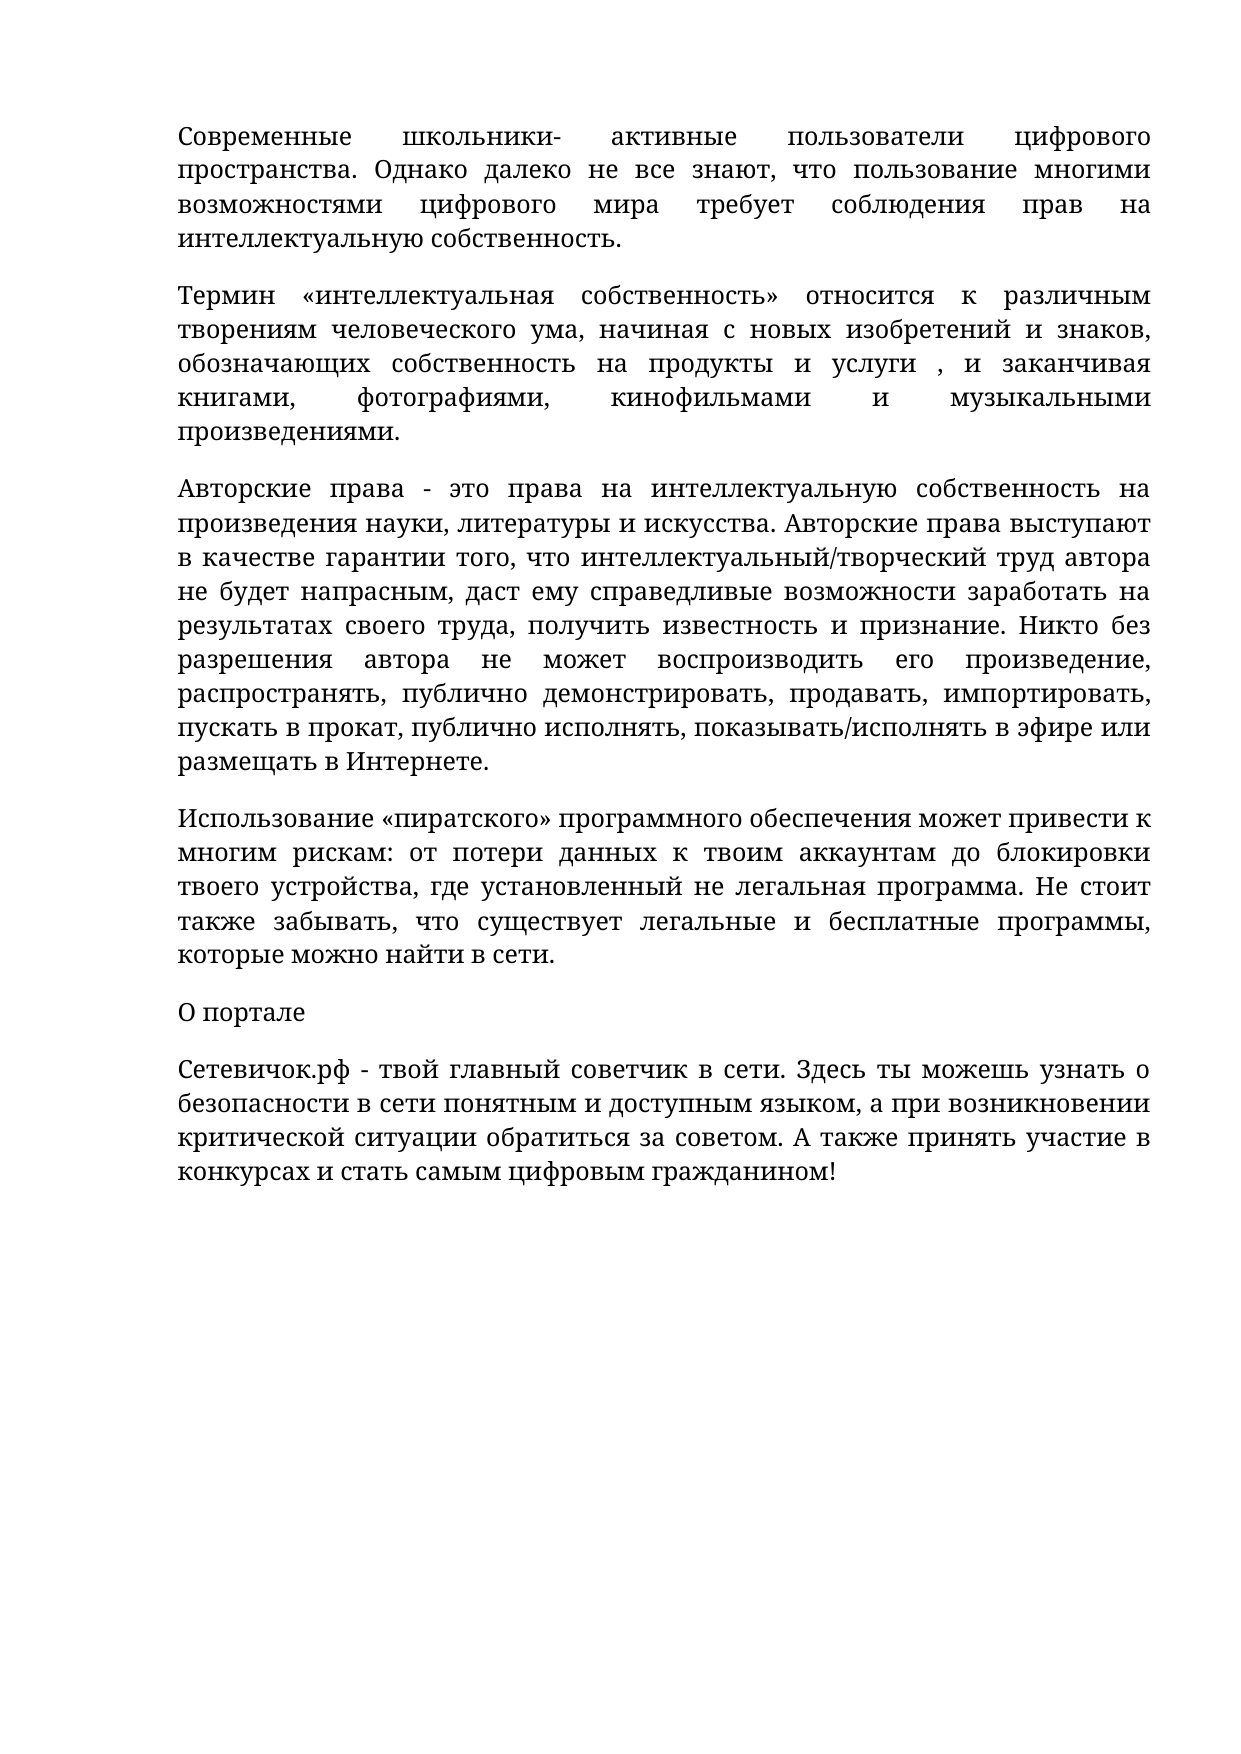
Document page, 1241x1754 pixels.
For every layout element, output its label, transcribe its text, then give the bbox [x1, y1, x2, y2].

text Авторские права - это права на интеллектуальную собственность на произведения науки, литературы и искусства. Авторские права выступают в качестве гарантии того, что интеллектуальный/творческий труд автора не будет напрасным, даст ему справедливые возможности заработать на результатах своего труда, получить известность и признание. Никто без разрешения автора не может воспроизводить его произведение, распространять, публично демонстрировать, продавать, импортировать, пускать в прокат, публично исполнять, показывать/исполнять в эфире или размещать в Интернете. [177, 471, 1152, 778]
text Современные школьники- активные пользователи цифрового пространства. Однако далеко не все знают, что пользование многими возможностями цифрового мира требует соблюдения прав на интеллектуальную собственность. [177, 118, 1152, 254]
text Термин «интеллектуальная собственность» относится к различным творениям человеческого ума, начиная с новых изобретений и знаков, обозначающих собственность на продукты и услуги , и заканчивая книгами, фотографиями, кинофильмами и музыкальными произведениями. [177, 278, 1152, 448]
text Сетевичок.рф - твой главный советчик в сети. Здесь ты можешь узнать о безопасности в сети понятным и доступным языком, а при возникновении критической ситуации обратиться за советом. А также принять участие в конкурсах и стать самым цифровым гражданином! [177, 1052, 1152, 1188]
text О портале [177, 994, 1152, 1028]
text Использование «пиратского» программного обеспечения может привести к многим рискам: от потери данных к твоим аккаунтам до блокировки твоего устройства, где установленный не легальная программа. Не стоит также забывать, что существует легальные и бесплатные программы, которые можно найти в сети. [177, 801, 1152, 971]
